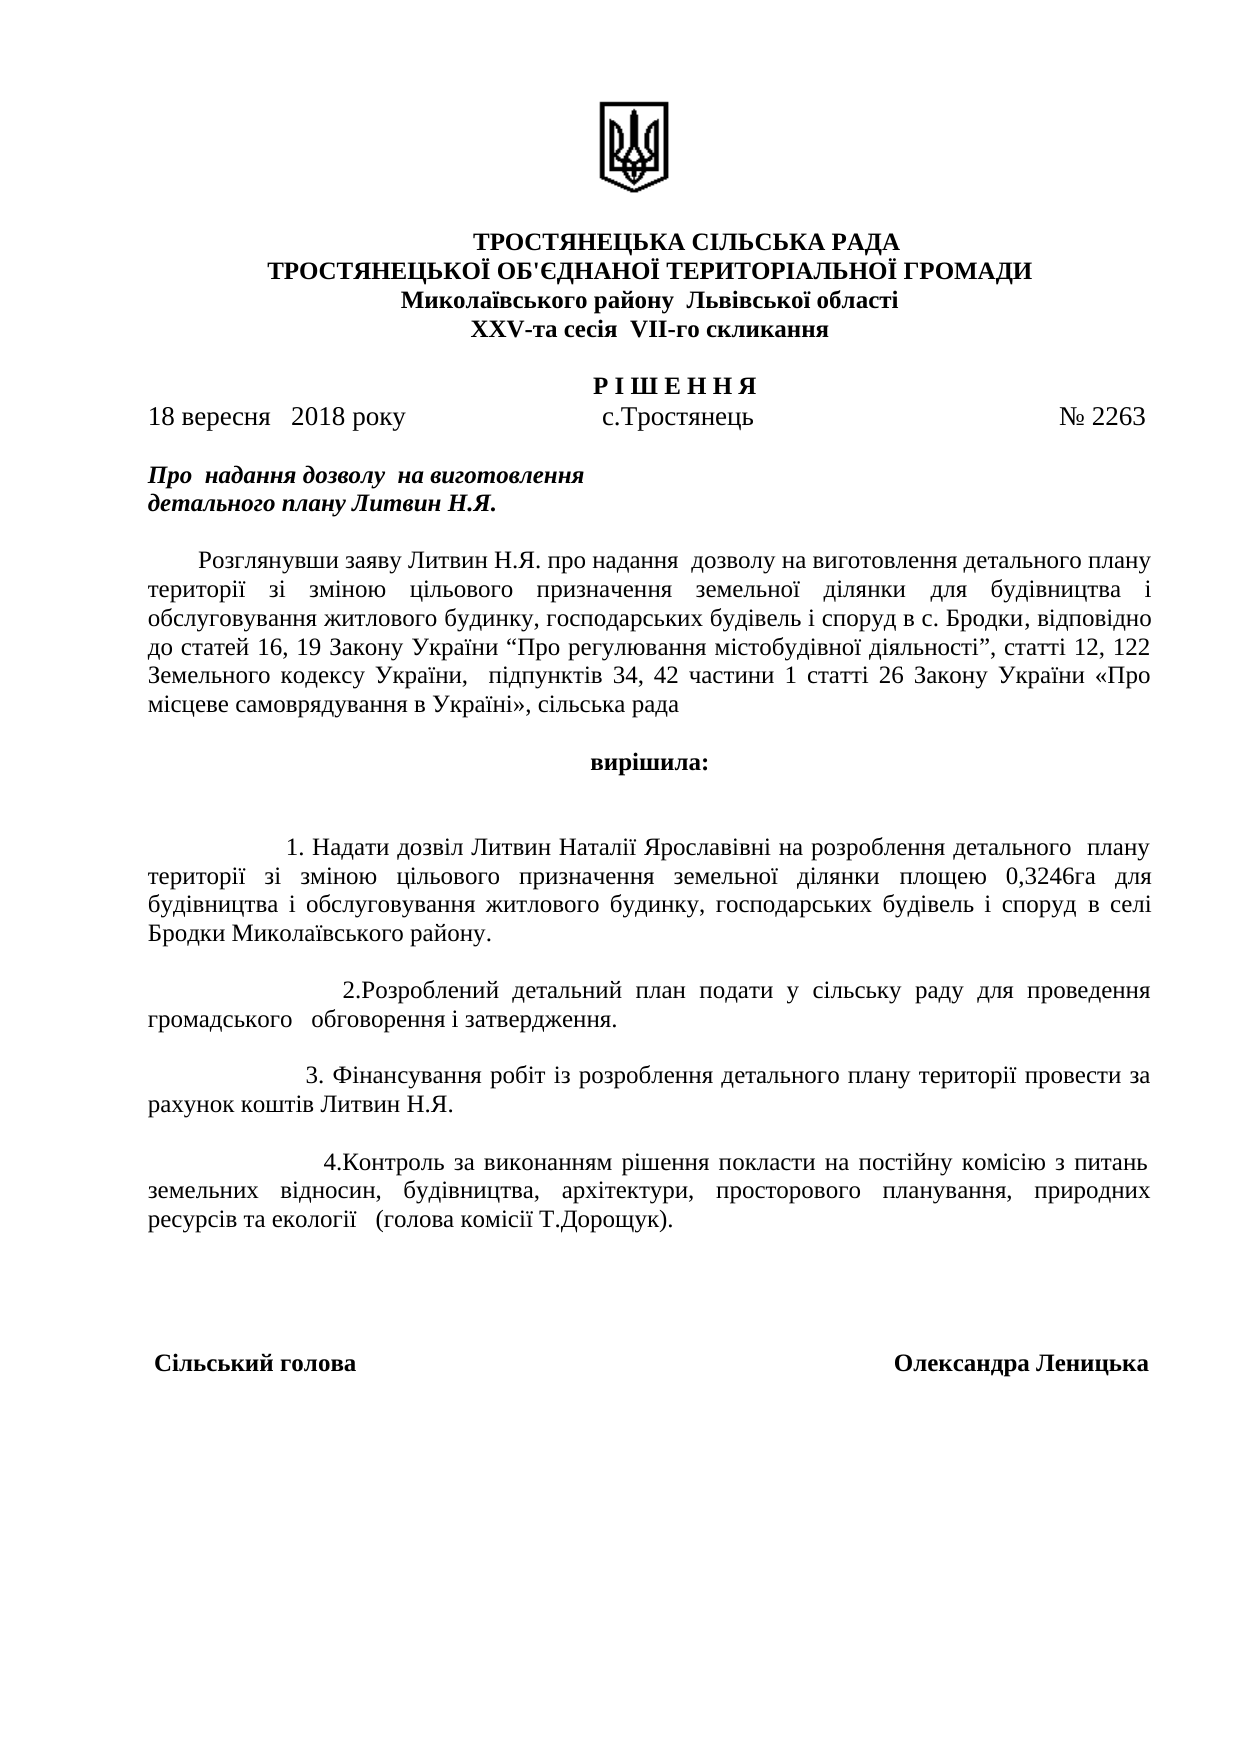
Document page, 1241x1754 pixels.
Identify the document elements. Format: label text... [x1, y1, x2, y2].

picture [597, 88, 675, 194]
text вирішила: [148, 747, 1152, 775]
text Про надання дозволу на виготовлення [148, 460, 1152, 488]
list Миколаївського району Львівської області [148, 285, 1152, 314]
text 2.Розроблений детальний план подати у сільську раду для проведення громадського обговорення і затвердження. [148, 975, 1152, 1033]
text детального плану Литвин Н.Я. [148, 488, 1152, 517]
text 1. Надати дозвіл Литвин Наталії Ярославівні на розроблення детального плану території зі зміною цільового призначення земельної ділянки площею 0,3246га для будівництва і обслуговування житлового будинку, господарських будівель і споруд в селі Бродки Миколаївського району. [148, 832, 1152, 947]
text Розглянувши заяву Литвин Н.Я. про надання дозволу на виготовлення детального плану території зі зміною цільового призначення земельної ділянки для будівництва і обслуговування житлового будинку, господарських будівель і споруд в с. Бродки, відповідно до статей 16, 19 Закону України “Про регулювання містобудівної діяльності”, статті 12, 122 Земельного кодексу України, підпунктів 34, 42 частини 1 статті 26 Закону України «Про місцеве самоврядування в Україні», сільська рада [148, 545, 1152, 718]
text 3. Фінансування робіт із розроблення детального плану території провести за рахунок коштів Литвин Н.Я. [148, 1061, 1152, 1118]
text 4.Контроль за виконанням рішення покласти на постійну комісію з питань земельних відносин, будівництва, архітектури, просторового планування, природних ресурсів та екології (голова комісії Т.Дорощук). [148, 1147, 1152, 1233]
text Сільський голова Олександра Леницька [148, 1348, 1152, 1377]
text XХV-та сесія VІІ-го скликання [148, 314, 1152, 342]
text ТРОСТЯНЕЦЬКОЇ ОБ'ЄДНАНОЇ ТЕРИТОРІАЛЬНОЇ ГРОМАДИ [148, 256, 1152, 285]
text 18 вересня 2018 року с.Тростянець № 2263 [148, 400, 1152, 431]
text ТРОСТЯНЕЦЬКА СІЛЬСЬКА РАДА [148, 227, 1152, 256]
text Р І Ш Е Н Н Я [148, 371, 1152, 400]
